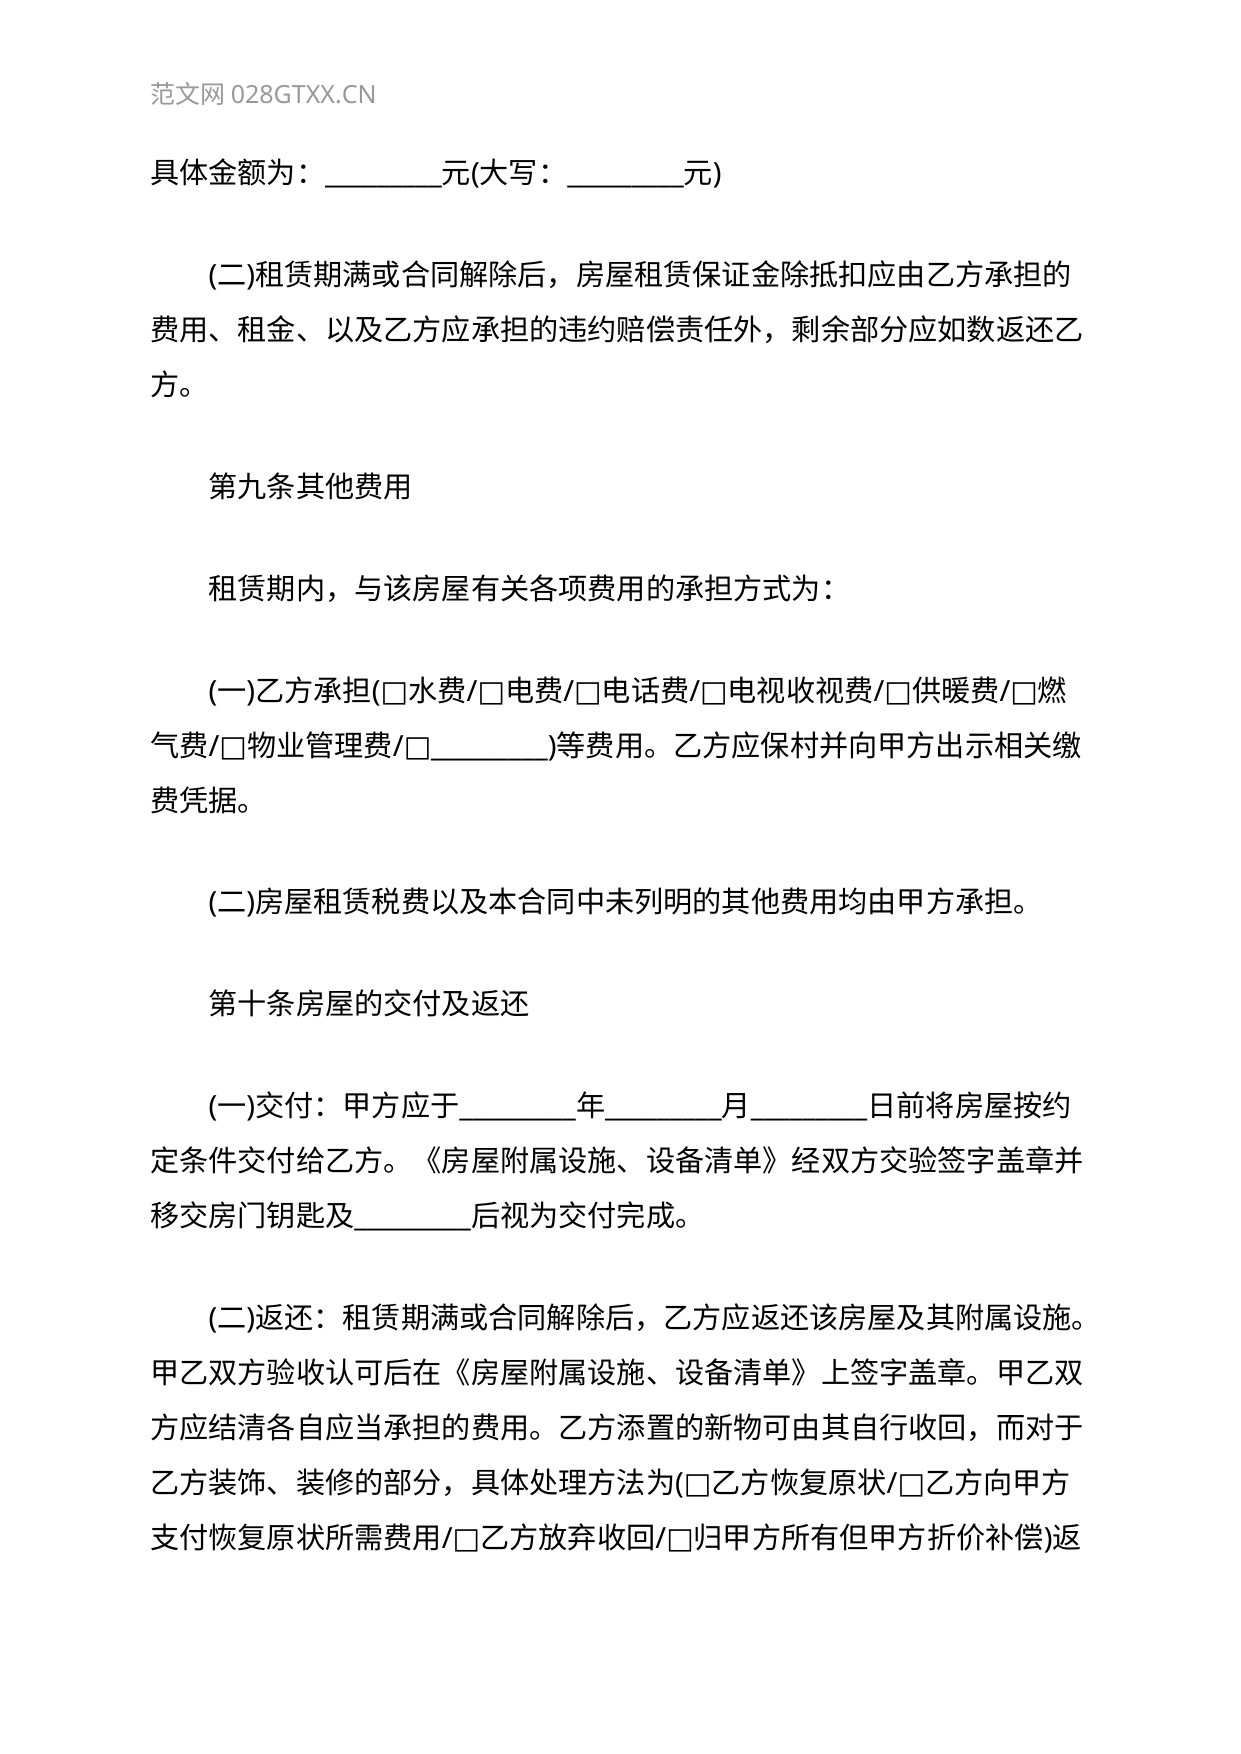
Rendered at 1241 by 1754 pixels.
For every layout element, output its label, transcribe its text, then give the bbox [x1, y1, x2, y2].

text (二)房屋租赁税费以及本合同中未列明的其他费用均由甲方承担。 [150, 879, 1090, 921]
text 第十条房屋的交付及返还 [150, 981, 1090, 1023]
text (一)交付：甲方应于_________年_________月_________日前将房屋按约定条件交付给乙方。《房屋附属设施、设备清单》经双方交验签字盖章并移交房门钥匙及_________后视为交付完成。 [150, 1083, 1090, 1235]
text (二)租赁期满或合同解除后，房屋租赁保证金除抵扣应由乙方承担的费用、租金、以及乙方应承担的违约赔偿责任外，剩余部分应如数返还乙方。 [150, 252, 1090, 404]
text 租赁期内，与该房屋有关各项费用的承担方式为： [150, 565, 1090, 608]
text (一)乙方承担(□水费/□电费/□电话费/□电视收视费/□供暖费/□燃气费/□物业管理费/□_________)等费用。乙方应保村并向甲方出示相关缴费凭据。 [150, 667, 1090, 819]
text 第九条其他费用 [150, 464, 1090, 506]
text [150, 1294, 1090, 1557]
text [150, 150, 1090, 192]
